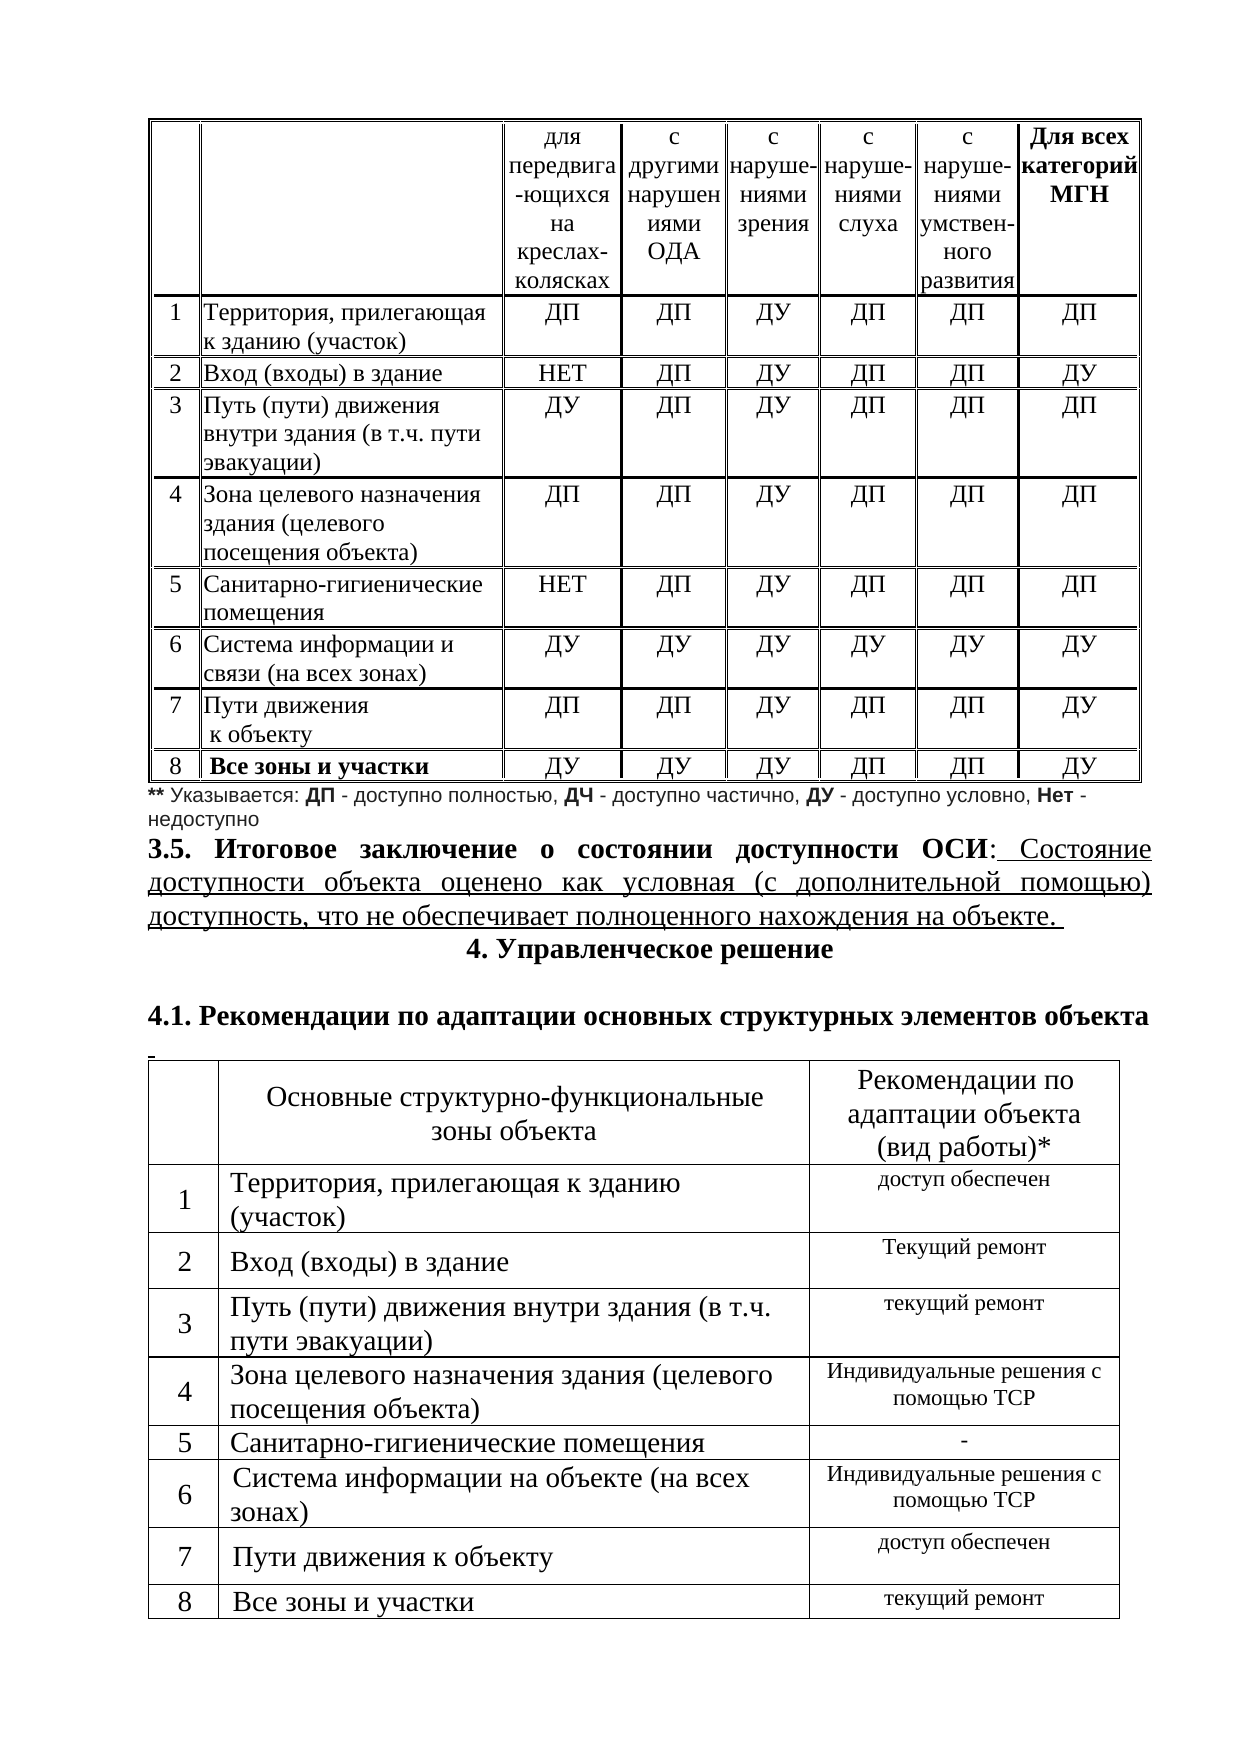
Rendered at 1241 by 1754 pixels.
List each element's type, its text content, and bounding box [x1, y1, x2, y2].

table_cell Пути движения к объекту [219, 1528, 809, 1583]
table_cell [727, 122, 820, 294]
table_cell 4 [152, 476, 199, 566]
table_cell Пути движения к объекту [202, 690, 502, 748]
table_cell 1 [149, 1165, 218, 1232]
table_cell ДП [821, 690, 915, 748]
table_cell 8 [149, 1585, 218, 1618]
table_cell ДП [1020, 294, 1139, 354]
table_cell 4 [149, 1358, 218, 1424]
table_cell Система информации и связи (на всех зонах) [202, 630, 502, 687]
table_cell 2 [152, 355, 199, 387]
table_cell ДП [918, 358, 1017, 387]
table_cell 2 [149, 1233, 218, 1288]
table_cell ДП [623, 479, 725, 566]
text 4.1. Рекомендации по адаптации основных структурных элементов объекта [148, 998, 1152, 1032]
table_cell ДП [918, 690, 1017, 748]
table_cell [504, 122, 621, 294]
table_cell 6 [152, 626, 199, 687]
table_cell ДУ [728, 690, 818, 748]
table_cell Система информации на объекте (на всех зонах) [219, 1460, 809, 1527]
table_cell Все зоны и участки [219, 1585, 809, 1618]
table_cell ДУ [1018, 748, 1140, 780]
table_cell ДУ [728, 390, 818, 476]
table_cell ДУ [728, 479, 818, 566]
table_cell ДП [505, 479, 620, 566]
table_cell Зона целевого назначения здания (целевого посещения объекта) [202, 479, 502, 566]
table_cell Путь (пути) движения внутри здания (в т.ч. пути эвакуации) [219, 1289, 809, 1356]
table_cell текущий ремонт [810, 1289, 1119, 1356]
table_cell ДП [623, 297, 725, 354]
table_cell Все зоны и участки [201, 751, 503, 780]
table_cell Индивидуальные решения с помощью ТСР [810, 1358, 1119, 1424]
table_cell 8 [150, 748, 201, 780]
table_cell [621, 122, 727, 294]
table_cell ДУ [1020, 626, 1139, 687]
table_cell 5 [150, 566, 201, 626]
table_cell Индивидуальные решения с помощью ТСР [810, 1460, 1119, 1527]
text 3.5. Итоговое заключение о состоянии доступности ОСИ: Состояние доступности объекта оценено как условная (с дополнительной помощью) доступность, что не обеспечивает полноценного нахождения на объекте. [148, 895, 1152, 931]
table_cell ДП [918, 297, 1017, 354]
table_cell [916, 122, 1018, 294]
table_cell ДП [821, 479, 915, 566]
table_cell доступ обеспечен [810, 1528, 1119, 1583]
table_cell ДУ [728, 358, 818, 387]
table_cell ДП [623, 690, 725, 748]
table_cell НЕТ [505, 358, 620, 387]
table_cell НЕТ [505, 569, 620, 626]
table_cell 3 [149, 1289, 218, 1356]
table_cell ДУ [728, 297, 818, 354]
table_cell ДП [821, 297, 915, 354]
table_cell ДП [918, 479, 1017, 566]
table_header Основные структурно-функциональные зоны объекта [219, 1061, 809, 1164]
table_cell ДП [821, 358, 915, 387]
table_cell 6 [149, 1460, 218, 1527]
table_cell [820, 122, 916, 294]
text 4. Управленческое решение [148, 931, 1152, 965]
table_cell ДУ [821, 630, 915, 687]
table_cell ДП [918, 390, 1017, 476]
table_cell доступ обеспечен [810, 1165, 1119, 1232]
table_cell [1018, 122, 1139, 294]
table_cell ДП [821, 569, 915, 626]
table_cell ДУ [623, 630, 725, 687]
table_cell ДП [623, 390, 725, 476]
table_cell Текущий ремонт [810, 1233, 1119, 1288]
table_cell ДП [820, 751, 916, 780]
table_cell ДУ [621, 751, 727, 780]
table_cell ДП [505, 690, 620, 748]
table_cell 5 [149, 1426, 218, 1459]
table_cell - [810, 1426, 1119, 1459]
table_cell ДП [1020, 476, 1139, 566]
table_cell ДУ [505, 390, 620, 476]
table_cell ДУ [728, 569, 818, 626]
table_cell ДП [1018, 387, 1140, 476]
table_cell ДП [505, 297, 620, 354]
table_cell 7 [149, 1528, 218, 1583]
table_cell ДУ [727, 751, 820, 780]
table_cell текущий ремонт [810, 1585, 1119, 1618]
table_cell Путь (пути) движения внутри здания (в т.ч. пути эвакуации) [202, 390, 502, 476]
table_cell Вход (входы) в здание [202, 358, 502, 387]
table_cell ДУ [505, 630, 620, 687]
table_cell Вход (входы) в здание [219, 1233, 809, 1288]
table_cell 7 [152, 687, 199, 748]
table_cell Территория, прилегающая к зданию (участок) [202, 297, 502, 354]
table_cell ДУ [918, 630, 1017, 687]
table_cell Зона целевого назначения здания (целевого посещения объекта) [219, 1358, 809, 1424]
text ** Указывается: ДП - доступно полностью, ДЧ - доступно частично, ДУ - доступно условно, Нет - недоступно [148, 783, 1152, 831]
table_cell 1 [152, 294, 199, 354]
table_header Рекомендации по адаптации объекта (вид работы)* [810, 1061, 1119, 1164]
table_cell ДП [623, 358, 725, 387]
table_cell Санитарно-гигиенические помещения [202, 569, 502, 626]
table_cell Территория, прилегающая к зданию (участок) [219, 1165, 809, 1232]
table_cell ДП [918, 569, 1017, 626]
table_cell ДП [623, 569, 725, 626]
table_cell ДУ [1020, 687, 1139, 748]
table_cell 3 [150, 387, 201, 476]
table_cell ДП [1018, 566, 1140, 626]
table_cell ДП [821, 390, 915, 476]
table_cell ДУ [504, 751, 621, 780]
table_cell ДУ [728, 630, 818, 687]
table_cell ДП [916, 751, 1018, 780]
text 3.5. Итоговое заключение о состоянии доступности ОСИ: Состояние доступности объекта оценено как условная (с дополнительной помощью) доступность, что не обеспечивает полноценного нахождения на объекте. [148, 831, 1152, 893]
table_cell Санитарно-гигиенические помещения [219, 1426, 809, 1459]
table_cell ДУ [1020, 355, 1139, 387]
table_header [149, 1061, 218, 1164]
